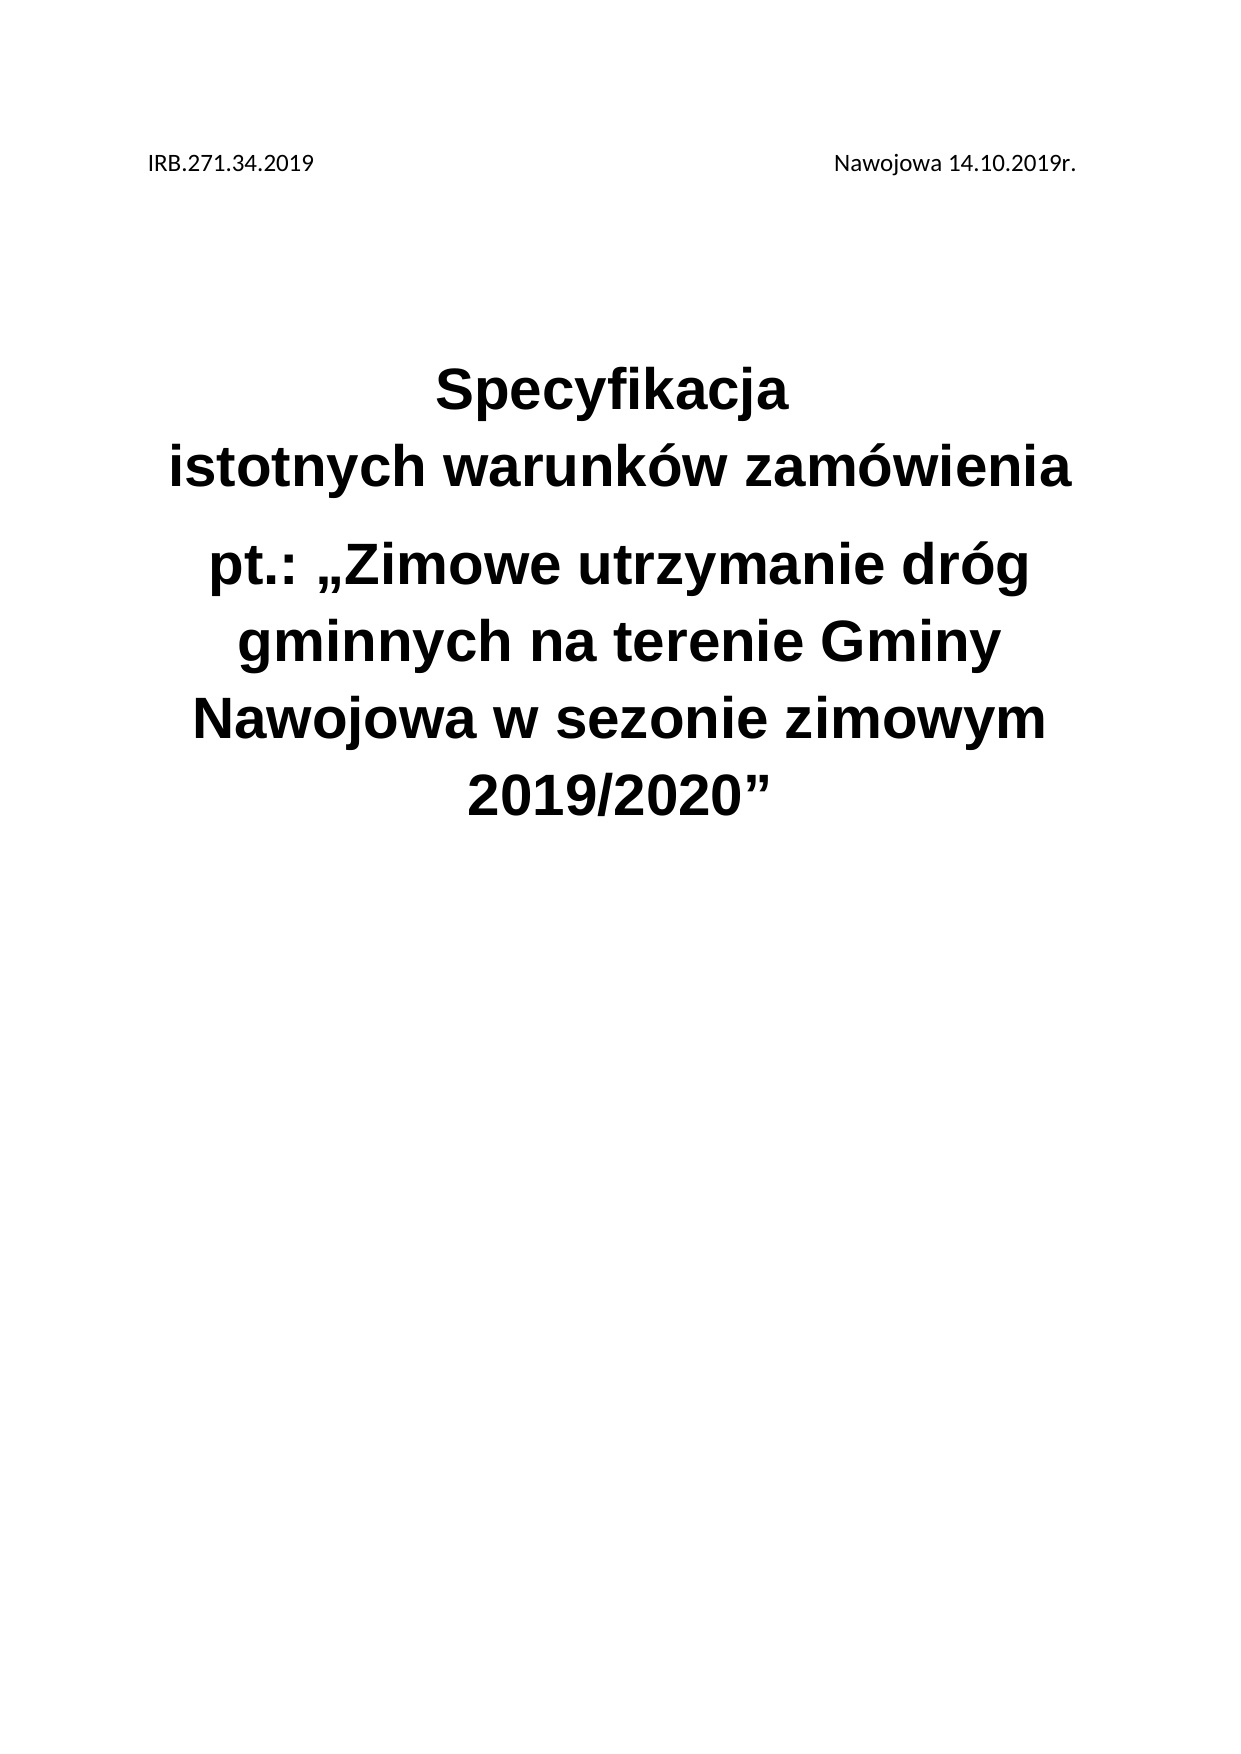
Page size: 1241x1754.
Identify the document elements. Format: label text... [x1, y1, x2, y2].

text pt.: „Zimowe utrzymanie dróg gminnych na terenie Gminy Nawojowa w sezonie zimowym 2019/2020” [148, 529, 1093, 828]
text IRB.271.34.2019 Nawojowa 14.10.2019r. [148, 148, 1093, 178]
text Specyfikacja istotnych warunków zamówienia [148, 354, 1093, 498]
